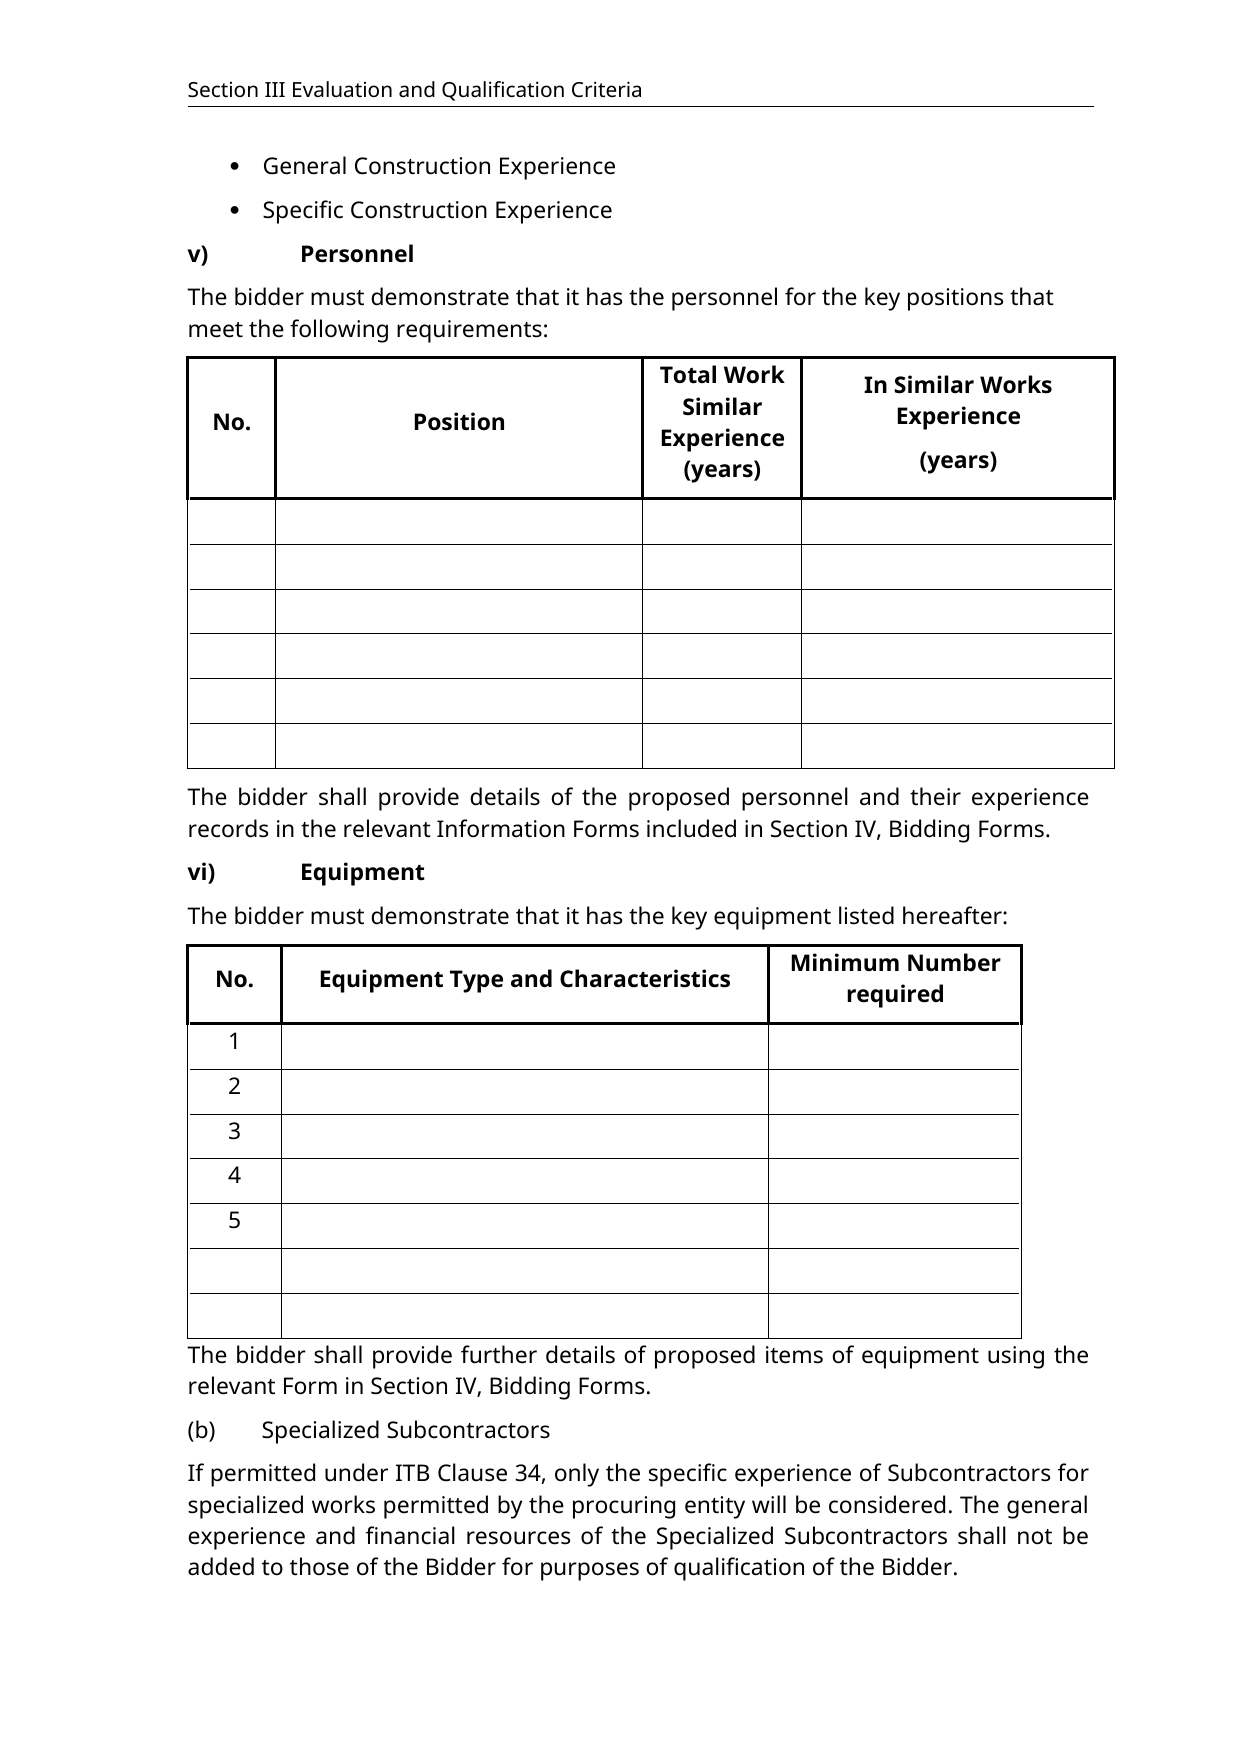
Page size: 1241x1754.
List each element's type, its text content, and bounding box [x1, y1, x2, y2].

text The bidder must demonstrate that it has the personnel for the key positions that meet the following requirements: [187, 281, 1090, 344]
table_header No. [189, 359, 274, 497]
table_cell [282, 1025, 768, 1069]
table_cell [188, 678, 275, 723]
table_cell [282, 1070, 768, 1113]
list Personnel [187, 237, 1090, 269]
table_cell [769, 1248, 1021, 1293]
table_header No. [189, 947, 280, 1022]
table_cell [276, 545, 642, 588]
table_cell [802, 678, 1114, 723]
table_cell 1 [188, 1022, 281, 1069]
table_cell [188, 589, 275, 633]
list Specific Construction Experience [187, 194, 1090, 225]
table_cell [188, 633, 275, 678]
table_cell [282, 1249, 768, 1293]
table_header Equipment Type and Characteristics [283, 947, 767, 1022]
list Specialized Subcontractors [187, 1413, 1090, 1445]
table_cell [276, 724, 642, 768]
table_cell [643, 634, 801, 678]
table_cell [769, 1022, 1021, 1069]
table_cell [282, 1115, 768, 1158]
table_cell [282, 1294, 768, 1337]
table_cell [276, 500, 642, 544]
table_cell 3 [188, 1114, 281, 1158]
list Equipment [187, 856, 1090, 887]
table_cell 2 [188, 1069, 281, 1113]
table_cell [188, 1293, 281, 1337]
table_cell [802, 633, 1114, 678]
table_cell [802, 723, 1114, 768]
table_cell [276, 679, 642, 723]
table_cell [188, 723, 275, 768]
table_cell 5 [188, 1203, 281, 1248]
list General Construction Experience [187, 150, 1090, 181]
table_cell [769, 1203, 1021, 1248]
text The bidder shall provide details of the proposed personnel and their experience records in the relevant Information Forms included in Section IV, Bidding Forms. [187, 781, 1090, 844]
table_cell [282, 1159, 768, 1203]
table_cell [802, 497, 1114, 544]
table_header In Similar Works Experience (years) [803, 359, 1113, 497]
table_cell [769, 1158, 1021, 1203]
text The bidder shall provide further details of proposed items of equipment using the relevant Form in Section IV, Bidding Forms. [187, 1338, 1090, 1401]
text If permitted under ITB Clause 34, only the specific experience of Subcontractors for specialized works permitted by the procuring entity will be considered. The general experience and financial resources of the Specialized Subcontractors shall not be added to those of the Bidder for purposes of qualification of the Bidder. [187, 1457, 1090, 1582]
table_cell [188, 497, 275, 544]
text The bidder must demonstrate that it has the key equipment listed hereafter: [187, 900, 1090, 931]
table_header Minimum Number required [770, 947, 1020, 1022]
table_cell [188, 544, 275, 588]
table_header Position [277, 359, 641, 497]
table_cell [643, 724, 801, 768]
table_cell [769, 1293, 1021, 1337]
table_cell [802, 589, 1114, 633]
table_cell [802, 544, 1114, 588]
table_cell [643, 679, 801, 723]
table_cell [643, 590, 801, 633]
table_cell [276, 590, 642, 633]
table_cell [769, 1069, 1021, 1113]
table_cell [276, 634, 642, 678]
table_cell [643, 545, 801, 588]
table_cell [643, 500, 801, 544]
table_header Total Work Similar Experience (years) [644, 359, 800, 497]
table_cell 4 [188, 1158, 281, 1203]
table_cell [769, 1114, 1021, 1158]
table_cell [282, 1204, 768, 1248]
table_cell [188, 1248, 281, 1293]
